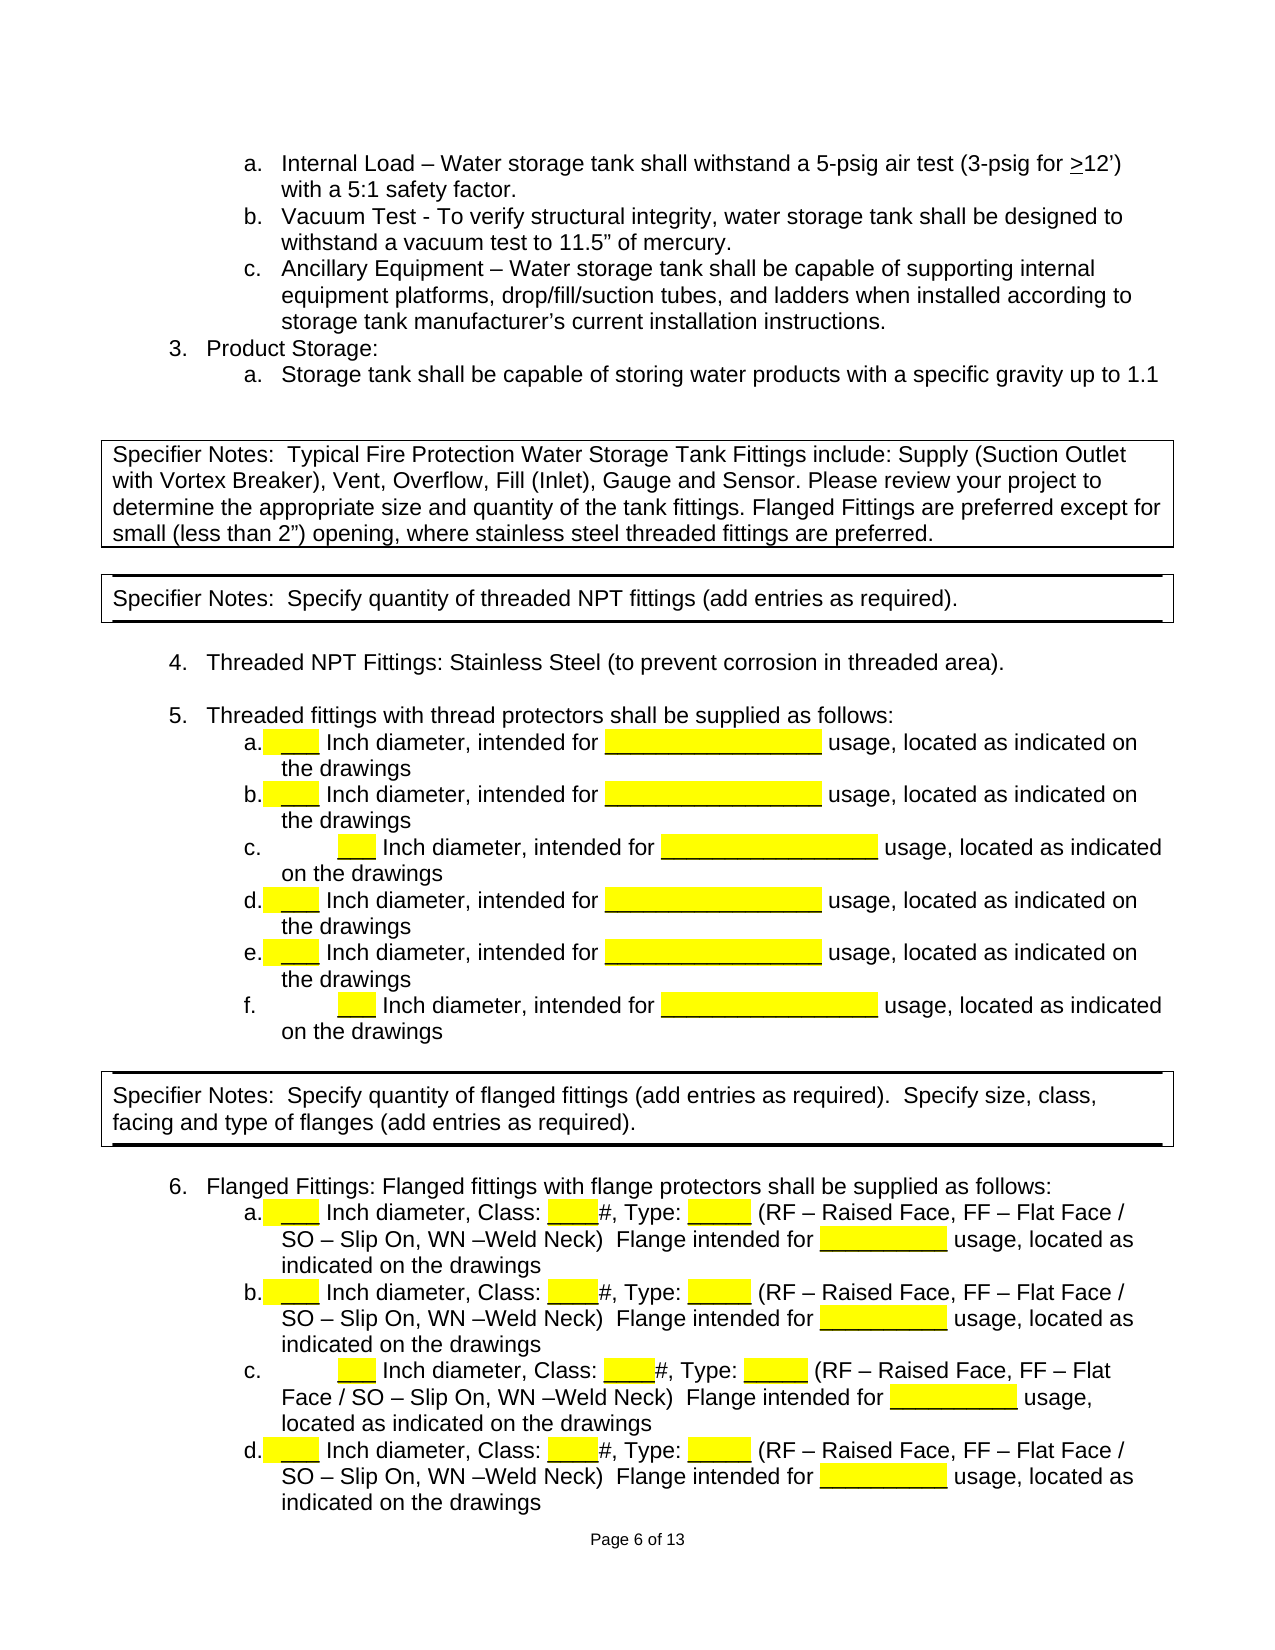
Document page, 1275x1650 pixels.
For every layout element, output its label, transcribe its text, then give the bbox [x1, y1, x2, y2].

subtitle Threaded fittings with thread protectors shall be supplied as follows: [169, 702, 1162, 728]
table_header Specifier Notes: Specify quantity of flanged fittings (add entries as required). Specify size, class, facing and type of flanges (add entries as required). [102, 1072, 1173, 1146]
subtitle ___ Inch diameter, intended for _________________ usage, located as indicated on the drawings [244, 781, 1162, 834]
table_header Specifier Notes: Typical Fire Protection Water Storage Tank Fittings include: Supply (Suction Outlet with Vortex Breaker), Vent, Overflow, Fill (Inlet), Gauge and Sensor. Please review your project to determine the appropriate size and quantity of the tank fittings. Flanged Fittings are preferred except for small (less than 2”) opening, where stainless steel threaded fittings are preferred. [102, 441, 1173, 546]
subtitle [244, 1437, 1162, 1516]
list Ancillary Equipment – Water storage tank shall be capable of supporting internal equipment platforms, drop/fill/suction tubes, and ladders when installed according to storage tank manufacturer’s current installation instructions. [244, 255, 1162, 334]
table_header Specifier Notes: Specify quantity of threaded NPT fittings (add entries as required). [102, 575, 1173, 622]
subtitle ___ Inch diameter, intended for _________________ usage, located as indicated on the drawings [244, 728, 1162, 781]
subtitle ___ Inch diameter, intended for _________________ usage, located as indicated on the drawings [244, 887, 1162, 939]
subtitle ___ Inch diameter, intended for _________________ usage, located as indicated on the drawings [244, 939, 1162, 992]
list Vacuum Test - To verify structural integrity, water storage tank shall be designed to withstand a vacuum test to 11.5” of mercury. [244, 203, 1162, 255]
subtitle Threaded NPT Fittings: Stainless Steel (to prevent corrosion in threaded area). [169, 649, 1162, 676]
subtitle ___ Inch diameter, intended for _________________ usage, located as indicated on the drawings [244, 992, 1162, 1045]
subtitle ___ Inch diameter, intended for _________________ usage, located as indicated on the drawings [244, 834, 1162, 887]
subtitle Product Storage: [169, 334, 1162, 361]
list Storage tank shall be capable of storing water products with a specific gravity up to 1.1 [244, 361, 1162, 387]
list Internal Load – Water storage tank shall withstand a 5-psig air test (3-psig for >12’) with a 5:1 safety factor. [244, 150, 1162, 203]
subtitle Flanged Fittings: Flanged fittings with flange protectors shall be supplied as follows: [169, 1173, 1162, 1199]
